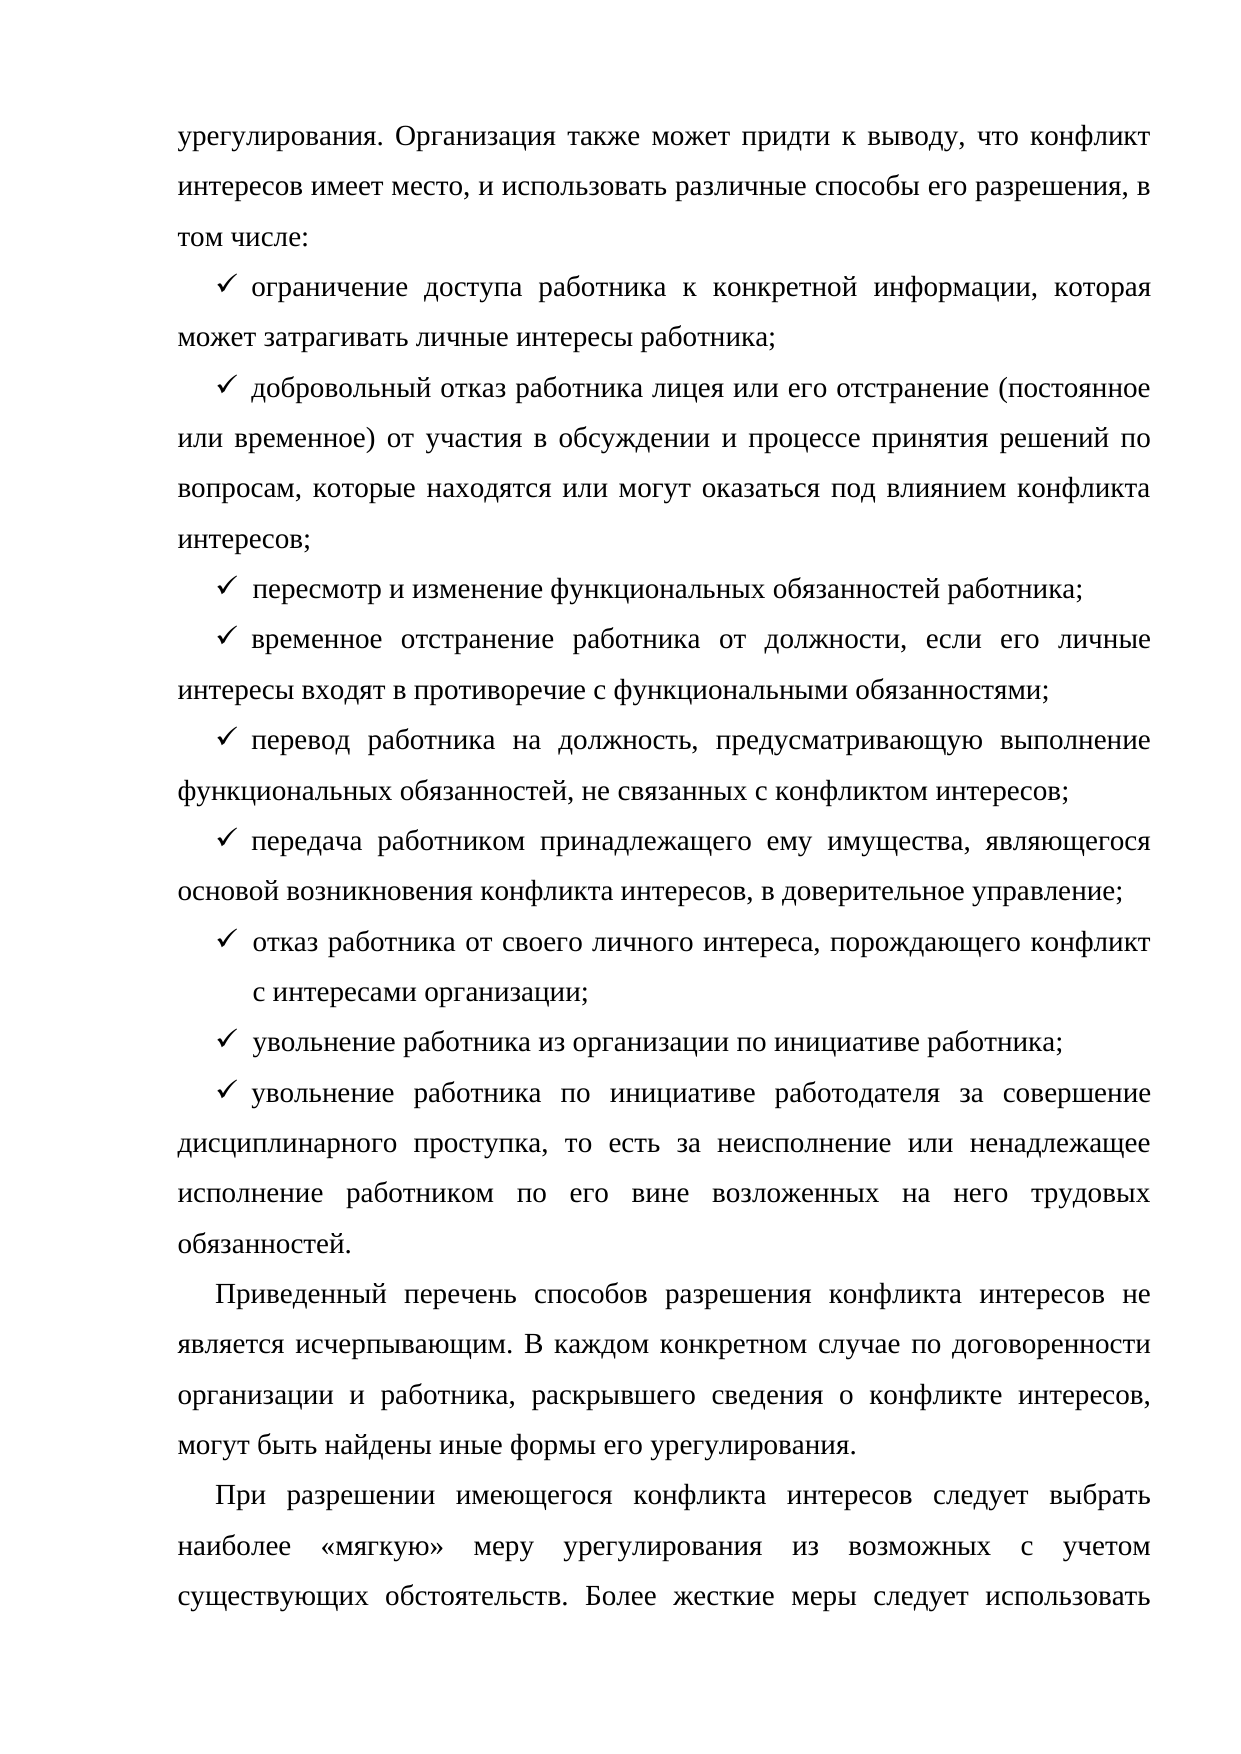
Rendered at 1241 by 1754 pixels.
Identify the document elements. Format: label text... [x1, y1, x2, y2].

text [177, 1477, 1152, 1612]
list пересмотр и изменение функциональных обязанностей работника; [215, 571, 1152, 605]
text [177, 118, 1152, 252]
list перевод работника на должность, предусматривающую выполнение функциональных обязанностей, не связанных с конфликтом интересов; [177, 722, 1152, 806]
list отказ работника от своего личного интереса, порождающего конфликт с интересами организации; [215, 924, 1152, 1008]
list добровольный отказ работника лицея или его отстранение (постоянное или временное) от участия в обсуждении и процессе принятия решений по вопросам, которые находятся или могут оказаться под влиянием конфликта интересов; [177, 370, 1152, 554]
list увольнение работника из организации по инициативе работника; [215, 1024, 1152, 1058]
list увольнение работника по инициативе работодателя за совершение дисциплинарного проступка, то есть за неисполнение или ненадлежащее исполнение работником по его вине возложенных на него трудовых обязанностей. [177, 1075, 1152, 1259]
list передача работником принадлежащего ему имущества, являющегося основой возникновения конфликта интересов, в доверительное управление; [177, 823, 1152, 907]
list временное отстранение работника от должности, если его личные интересы входят в противоречие с функциональными обязанностями; [177, 622, 1152, 706]
text Приведенный перечень способов разрешения конфликта интересов не является исчерпывающим. В каждом конкретном случае по договоренности организации и работника, раскрывшего сведения о конфликте интересов, могут быть найдены иные формы его урегулирования. [177, 1276, 1152, 1461]
list ограничение доступа работника к конкретной информации, которая может затрагивать личные интересы работника; [177, 269, 1152, 353]
